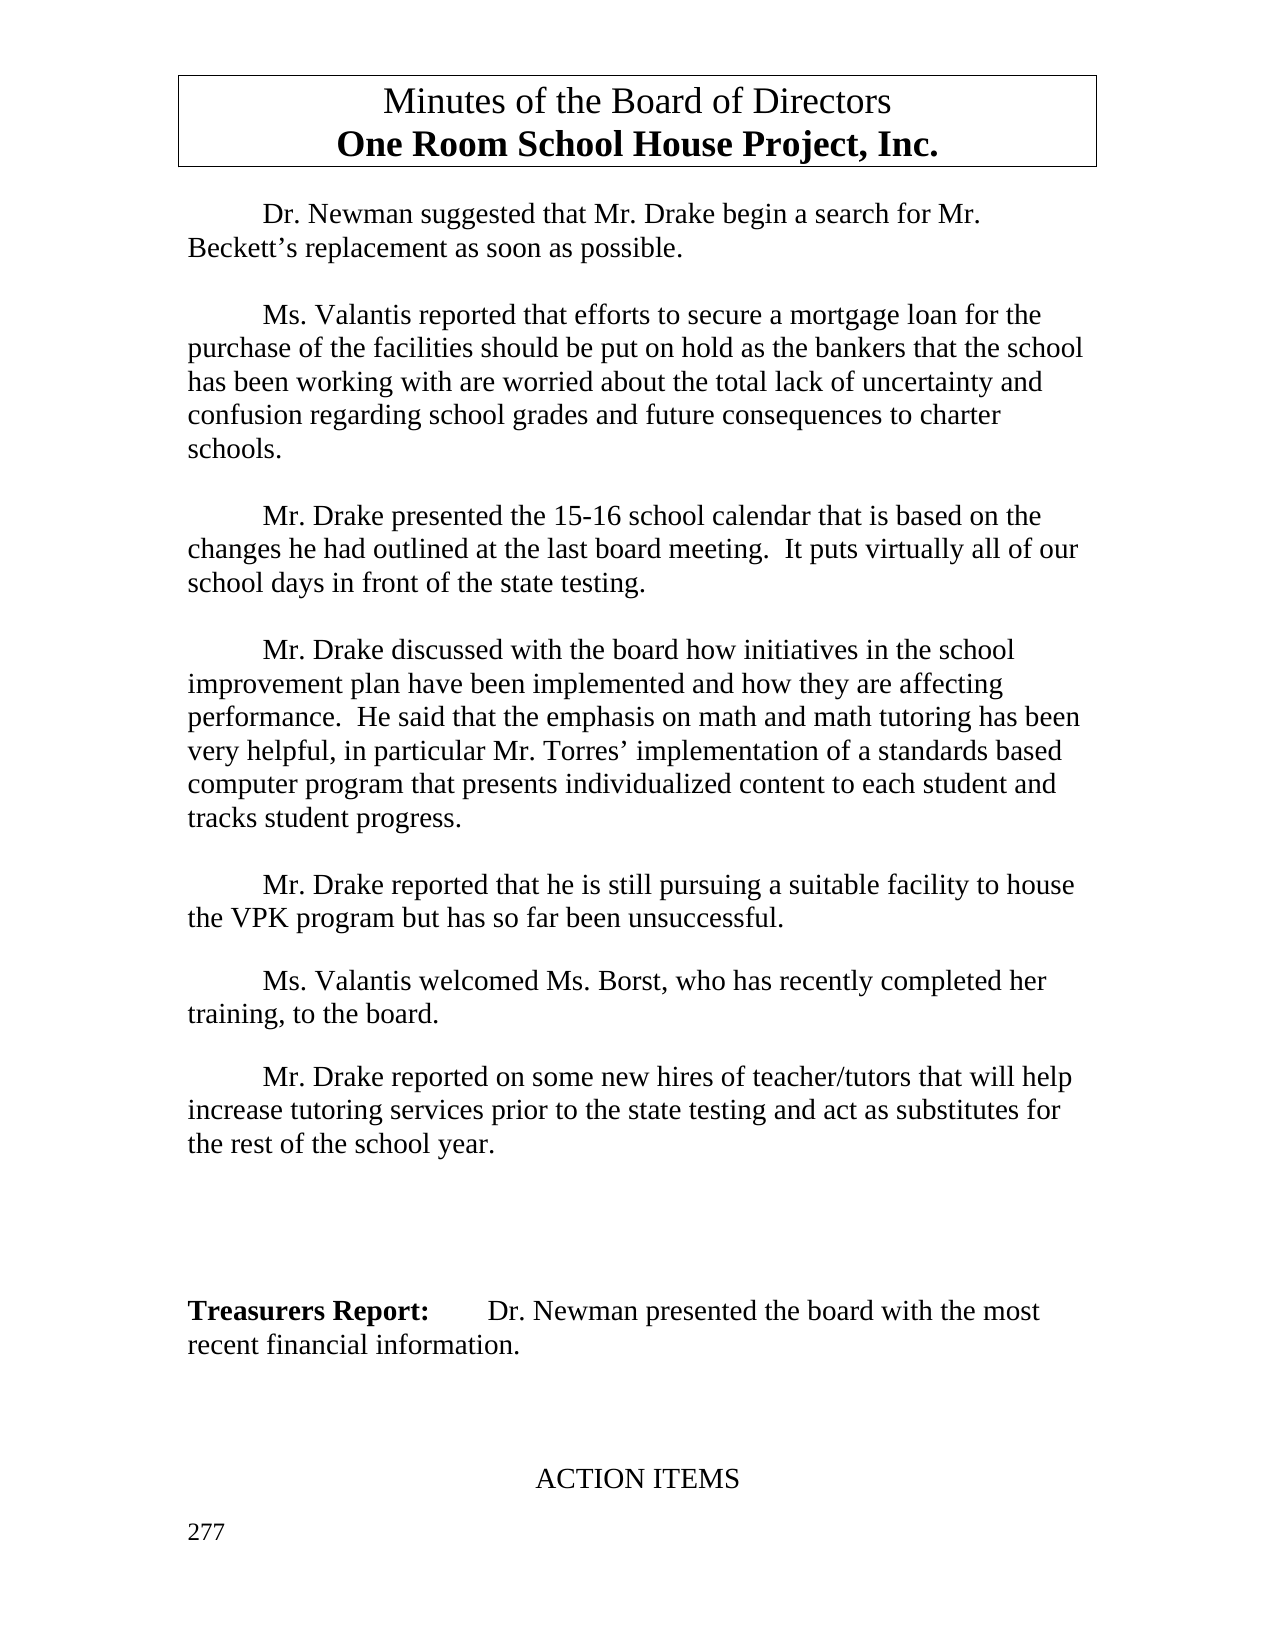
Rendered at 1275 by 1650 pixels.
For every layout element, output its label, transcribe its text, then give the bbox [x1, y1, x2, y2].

text Mr. Drake discussed with the board how initiatives in the school improvement plan have been implemented and how they are affecting performance. He said that the emphasis on math and math tutoring has been very helpful, in particular Mr. Torres’ implementation of a standards based computer program that presents individualized content to each student and tracks student progress. [187, 632, 1087, 833]
text Mr. Drake presented the 15-16 school calendar that is based on the changes he had outlined at the last board meeting. It puts virtually all of our school days in front of the state testing. [187, 498, 1087, 599]
text ACTION ITEMS [187, 1461, 1087, 1495]
text Ms. Valantis welcomed Ms. Borst, who has recently completed her training, to the board. [187, 963, 1087, 1030]
text Treasurers Report: Dr. Newman presented the board with the most recent financial information. [187, 1293, 1087, 1361]
text Dr. Newman suggested that Mr. Drake begin a search for Mr. Beckett’s replacement as soon as possible. [187, 196, 1087, 263]
text Mr. Drake reported that he is still pursuing a suitable facility to house the VPK program but has so far been unsuccessful. [187, 867, 1087, 934]
text Mr. Drake reported on some new hires of teacher/tutors that will help increase tutoring services prior to the state testing and act as substitutes for the rest of the school year. [187, 1059, 1087, 1159]
text Ms. Valantis reported that efforts to secure a mortgage loan for the purchase of the facilities should be put on hold as the bankers that the school has been working with are worried about the total lack of uncertainty and confusion regarding school grades and future consequences to charter schools. [187, 297, 1087, 464]
